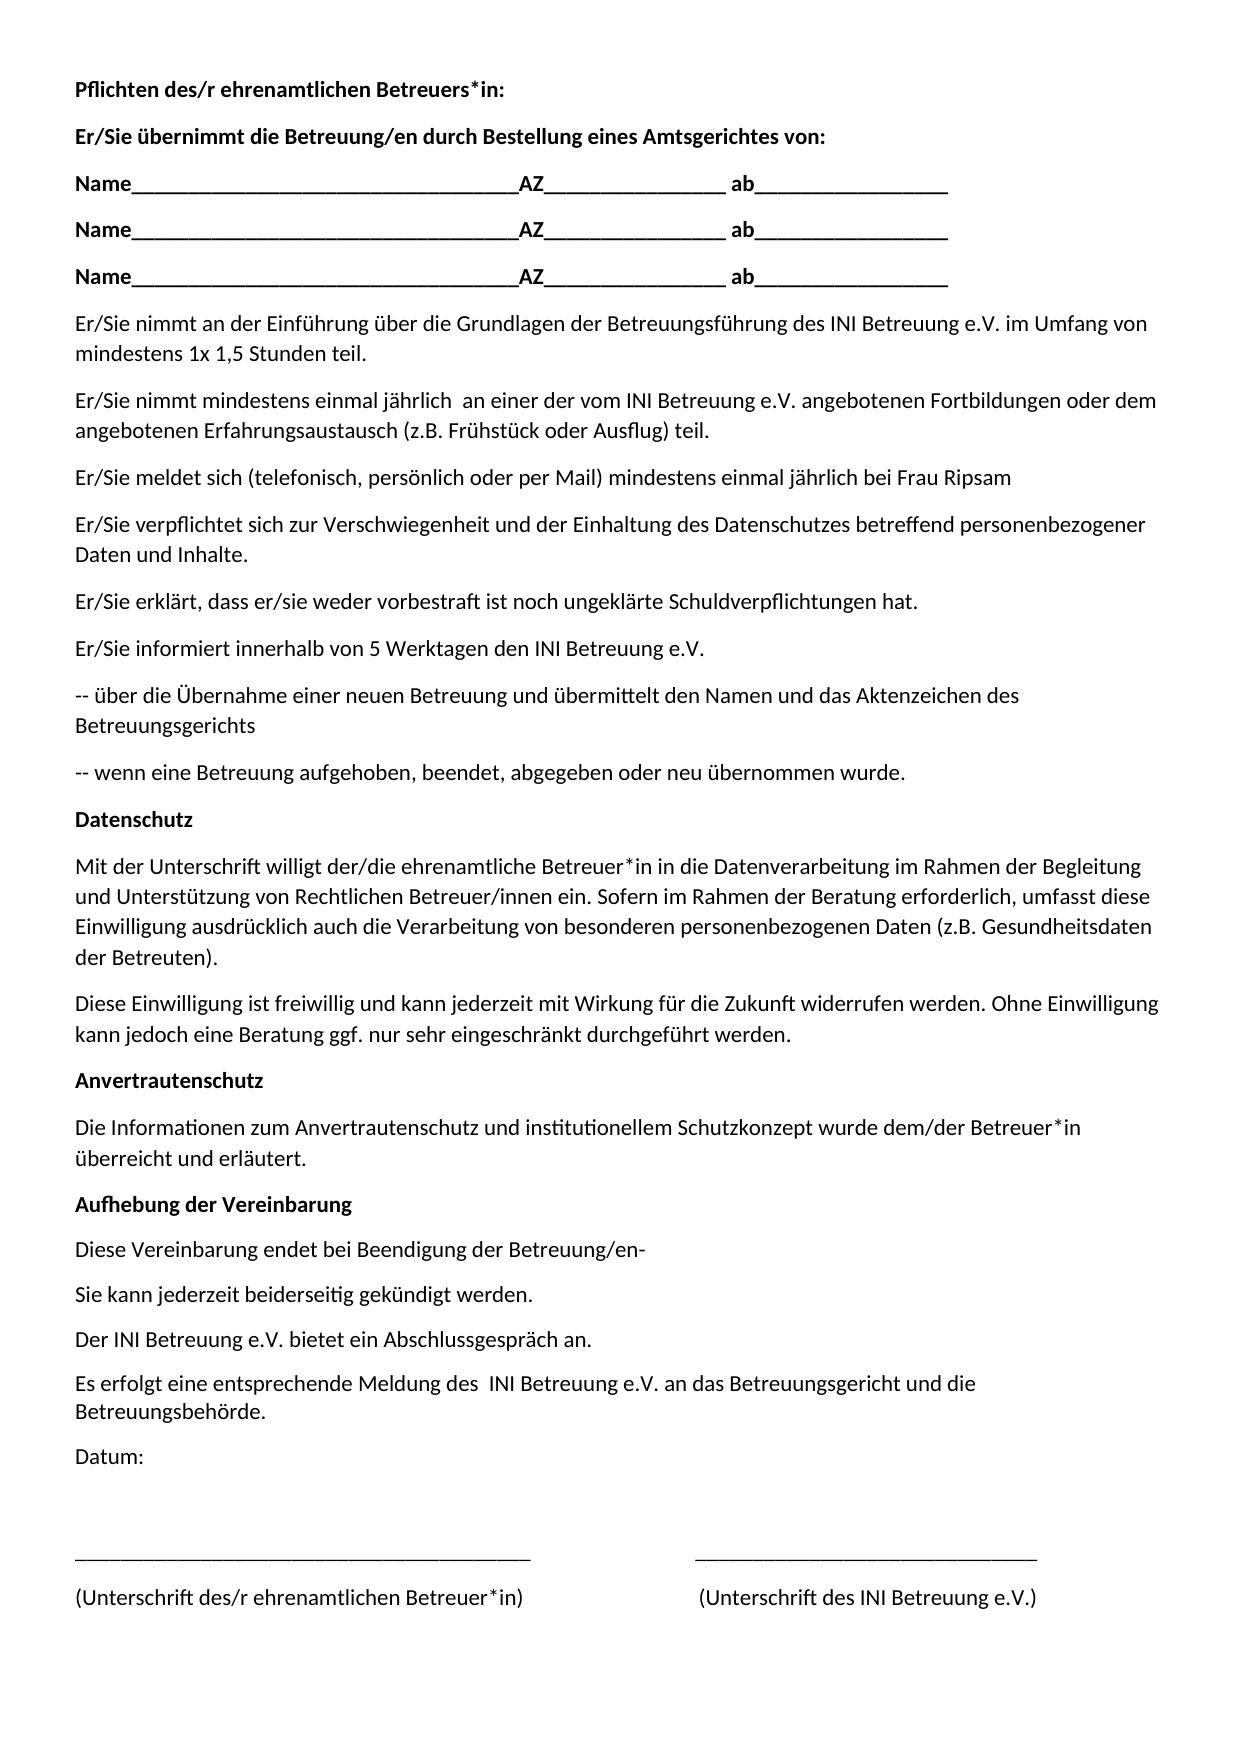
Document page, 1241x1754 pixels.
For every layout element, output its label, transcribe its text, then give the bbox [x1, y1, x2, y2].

text Mit der Unterschrift willigt der/die ehrenamtliche Betreuer*in in die Datenverarbeitung im Rahmen der Begleitung und Unterstützung von Rechtlichen Betreuer/innen ein. Sofern im Rahmen der Beratung erforderlich, umfasst diese Einwilligung ausdrücklich auch die Verarbeitung von besonderen personenbezogenen Daten (z.B. Gesundheitsdaten der Betreuten). [75, 852, 1165, 971]
text Name__________________________________AZ________________ ab_________________ [75, 169, 1165, 197]
text -- über die Übernahme einer neuen Betreuung und übermittelt den Namen und das Aktenzeichen des Betreuungsgerichts [75, 681, 1165, 739]
text -- wenn eine Betreuung aufgehoben, beendet, abgegeben oder neu übernommen wurde. [75, 758, 1165, 786]
text Datenschutz [75, 805, 1165, 833]
text Diese Vereinbarung endet bei Beendigung der Betreuung/en- [75, 1235, 1165, 1263]
text Er/Sie erklärt, dass er/sie weder vorbestraft ist noch ungeklärte Schuldverpflichtungen hat. [75, 587, 1165, 616]
text Er/Sie meldet sich (telefonisch, persönlich oder per Mail) mindestens einmal jährlich bei Frau Ripsam [75, 463, 1165, 492]
text Er/Sie übernimmt die Betreuung/en durch Bestellung eines Amtsgerichtes von: [75, 122, 1165, 150]
text Er/Sie nimmt an der Einführung über die Grundlagen der Betreuungsführung des INI Betreuung e.V. im Umfang von mindestens 1x 1,5 Stunden teil. [75, 309, 1165, 368]
text Aufhebung der Vereinbarung [75, 1191, 1165, 1219]
text Es erfolgt eine entsprechende Meldung des INI Betreuung e.V. an das Betreuungsgericht und die Betreuungsbehörde. [75, 1369, 1165, 1425]
text Er/Sie nimmt mindestens einmal jährlich an einer der vom INI Betreuung e.V. angebotenen Fortbildungen oder dem angebotenen Erfahrungsaustausch (z.B. Frühstück oder Ausflug) teil. [75, 386, 1165, 445]
text ________________________________________ ______________________________ [75, 1536, 1165, 1564]
text Name__________________________________AZ________________ ab_________________ [75, 216, 1165, 244]
text (Unterschrift des/r ehrenamtlichen Betreuer*in) (Unterschrift des INI Betreuung e.V.) [75, 1583, 1165, 1611]
text Diese Einwilligung ist freiwillig und kann jederzeit mit Wirkung für die Zukunft widerrufen werden. Ohne Einwilligung kann jedoch eine Beratung ggf. nur sehr eingeschränkt durchgeführt werden. [75, 989, 1165, 1048]
text Er/Sie informiert innerhalb von 5 Werktagen den INI Betreuung e.V. [75, 634, 1165, 662]
text Pflichten des/r ehrenamtlichen Betreuers*in: [75, 75, 1165, 103]
text Sie kann jederzeit beiderseitig gekündigt werden. [75, 1280, 1165, 1308]
text Die Informationen zum Anvertrautenschutz und institutionellem Schutzkonzept wurde dem/der Betreuer*in überreicht und erläutert. [75, 1113, 1165, 1172]
text Anvertrautenschutz [75, 1067, 1165, 1095]
text Datum: [75, 1442, 1165, 1470]
text Er/Sie verpflichtet sich zur Verschwiegenheit und der Einhaltung des Datenschutzes betreffend personenbezogener Daten und Inhalte. [75, 510, 1165, 569]
text Der INI Betreuung e.V. bietet ein Abschlussgespräch an. [75, 1325, 1165, 1353]
text Name__________________________________AZ________________ ab_________________ [75, 262, 1165, 291]
